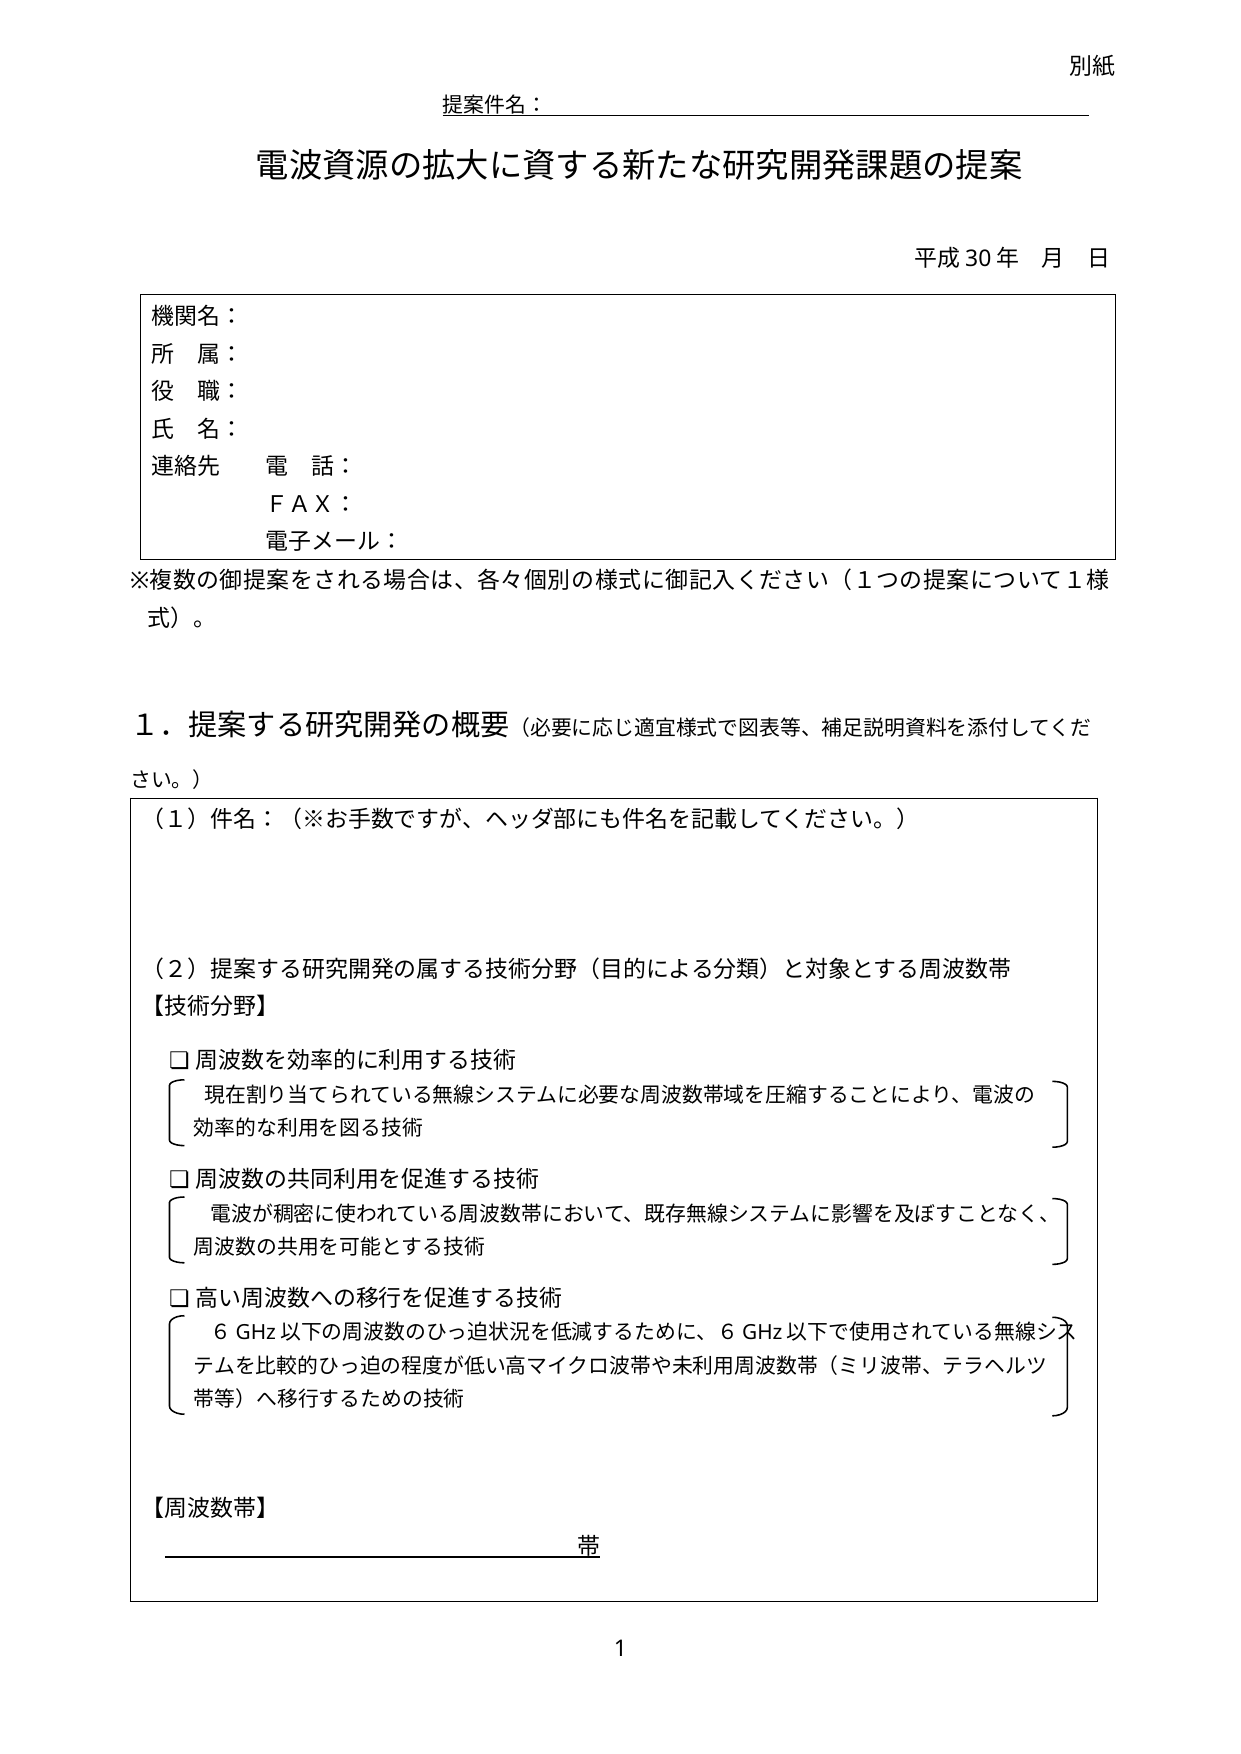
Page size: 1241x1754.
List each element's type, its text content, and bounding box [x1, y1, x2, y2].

text 電波資源の拡大に資する新たな研究開発課題の提案 [167, 126, 1110, 201]
text ※複数の御提案をされる場合は、各々個別の様式に御記入ください（１つの提案について１様式）。 [130, 560, 1110, 635]
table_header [131, 799, 1097, 1601]
text １．提案する研究開発の概要（必要に応じ適宜様式で図表等、補足説明資料を添付してください。） [130, 685, 1110, 797]
text 平成30年 月 日 [749, 238, 1110, 276]
table_header 機関名： 所 属： 役 職： 氏 名： 連絡先 電 話： ＦＡＸ： 電子メール： [141, 295, 1115, 559]
